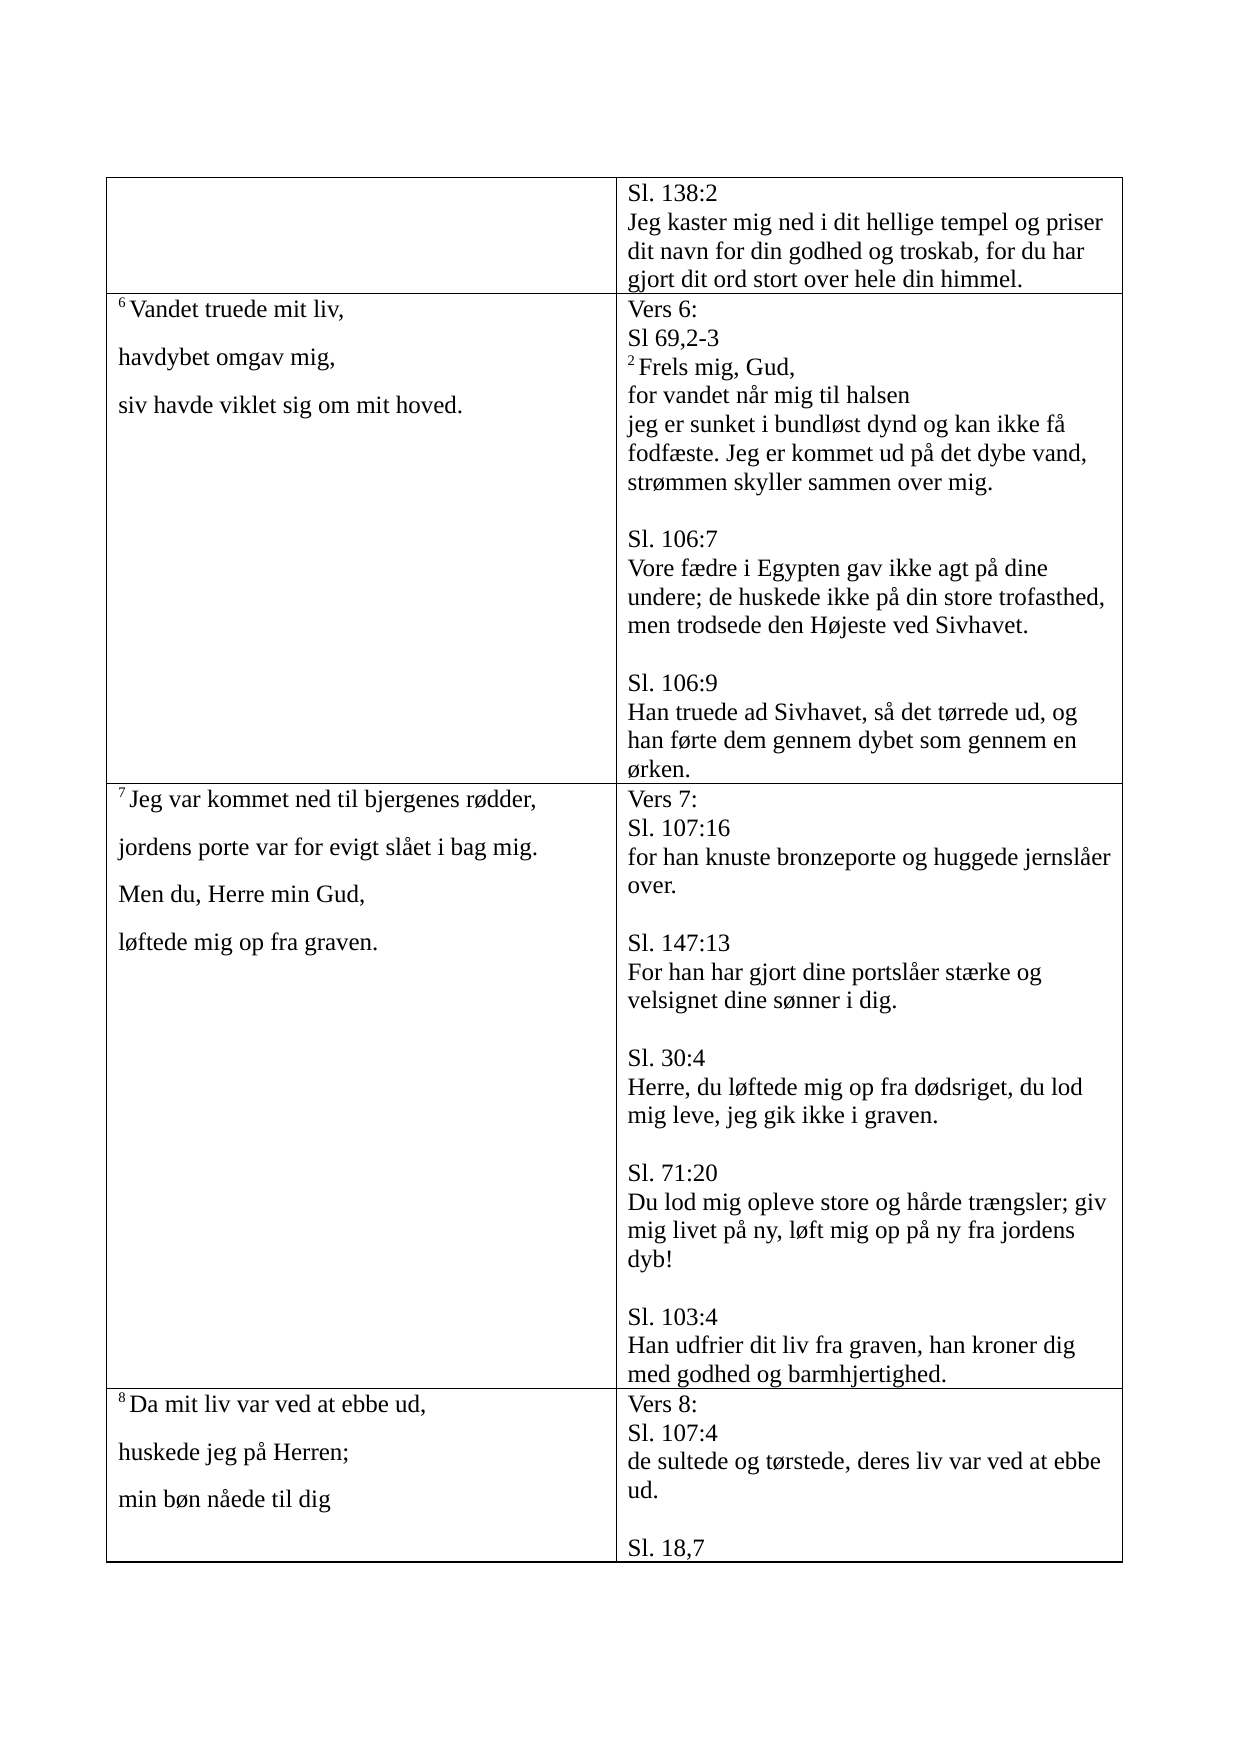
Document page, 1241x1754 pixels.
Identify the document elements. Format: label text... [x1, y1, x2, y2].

table_cell Vers 7: Sl. 107:16 for han knuste bronzeporte og huggede jernslåer over. Sl. 147:13 For han har gjort dine portslåer stærke og velsignet dine sønner i dig. Sl. 30:4 Herre, du løftede mig op fra dødsriget, du lod mig leve, jeg gik ikke i graven. Sl. 71:20 Du lod mig opleve store og hårde trængsler; giv mig livet på ny, løft mig op på ny fra jordens dyb! Sl. 103:4 Han udfrier dit liv fra graven, han kroner dig med godhed og barmhjertighed. [617, 784, 1122, 1388]
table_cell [107, 1389, 616, 1561]
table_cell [617, 1389, 1122, 1561]
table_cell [617, 178, 1122, 293]
table_cell 7 Jeg var kommet ned til bjergenes rødder, jordens porte var for evigt slået i bag mig. Men du, Herre min Gud, løftede mig op fra graven. [107, 784, 616, 1388]
table_cell 6 Vandet truede mit liv, havdybet omgav mig, siv havde viklet sig om mit hoved. [107, 294, 616, 783]
table_cell Vers 6: Sl 69,2-3 2 Frels mig, Gud, for vandet når mig til halsen jeg er sunket i bundløst dynd og kan ikke få fodfæste. Jeg er kommet ud på det dybe vand, strømmen skyller sammen over mig. Sl. 106:7 Vore fædre i Egypten gav ikke agt på dine undere; de huskede ikke på din store trofasthed, men trodsede den Højeste ved Sivhavet. Sl. 106:9 Han truede ad Sivhavet, så det tørrede ud, og han førte dem gennem dybet som gennem en ørken. [617, 294, 1122, 783]
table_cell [107, 178, 616, 293]
